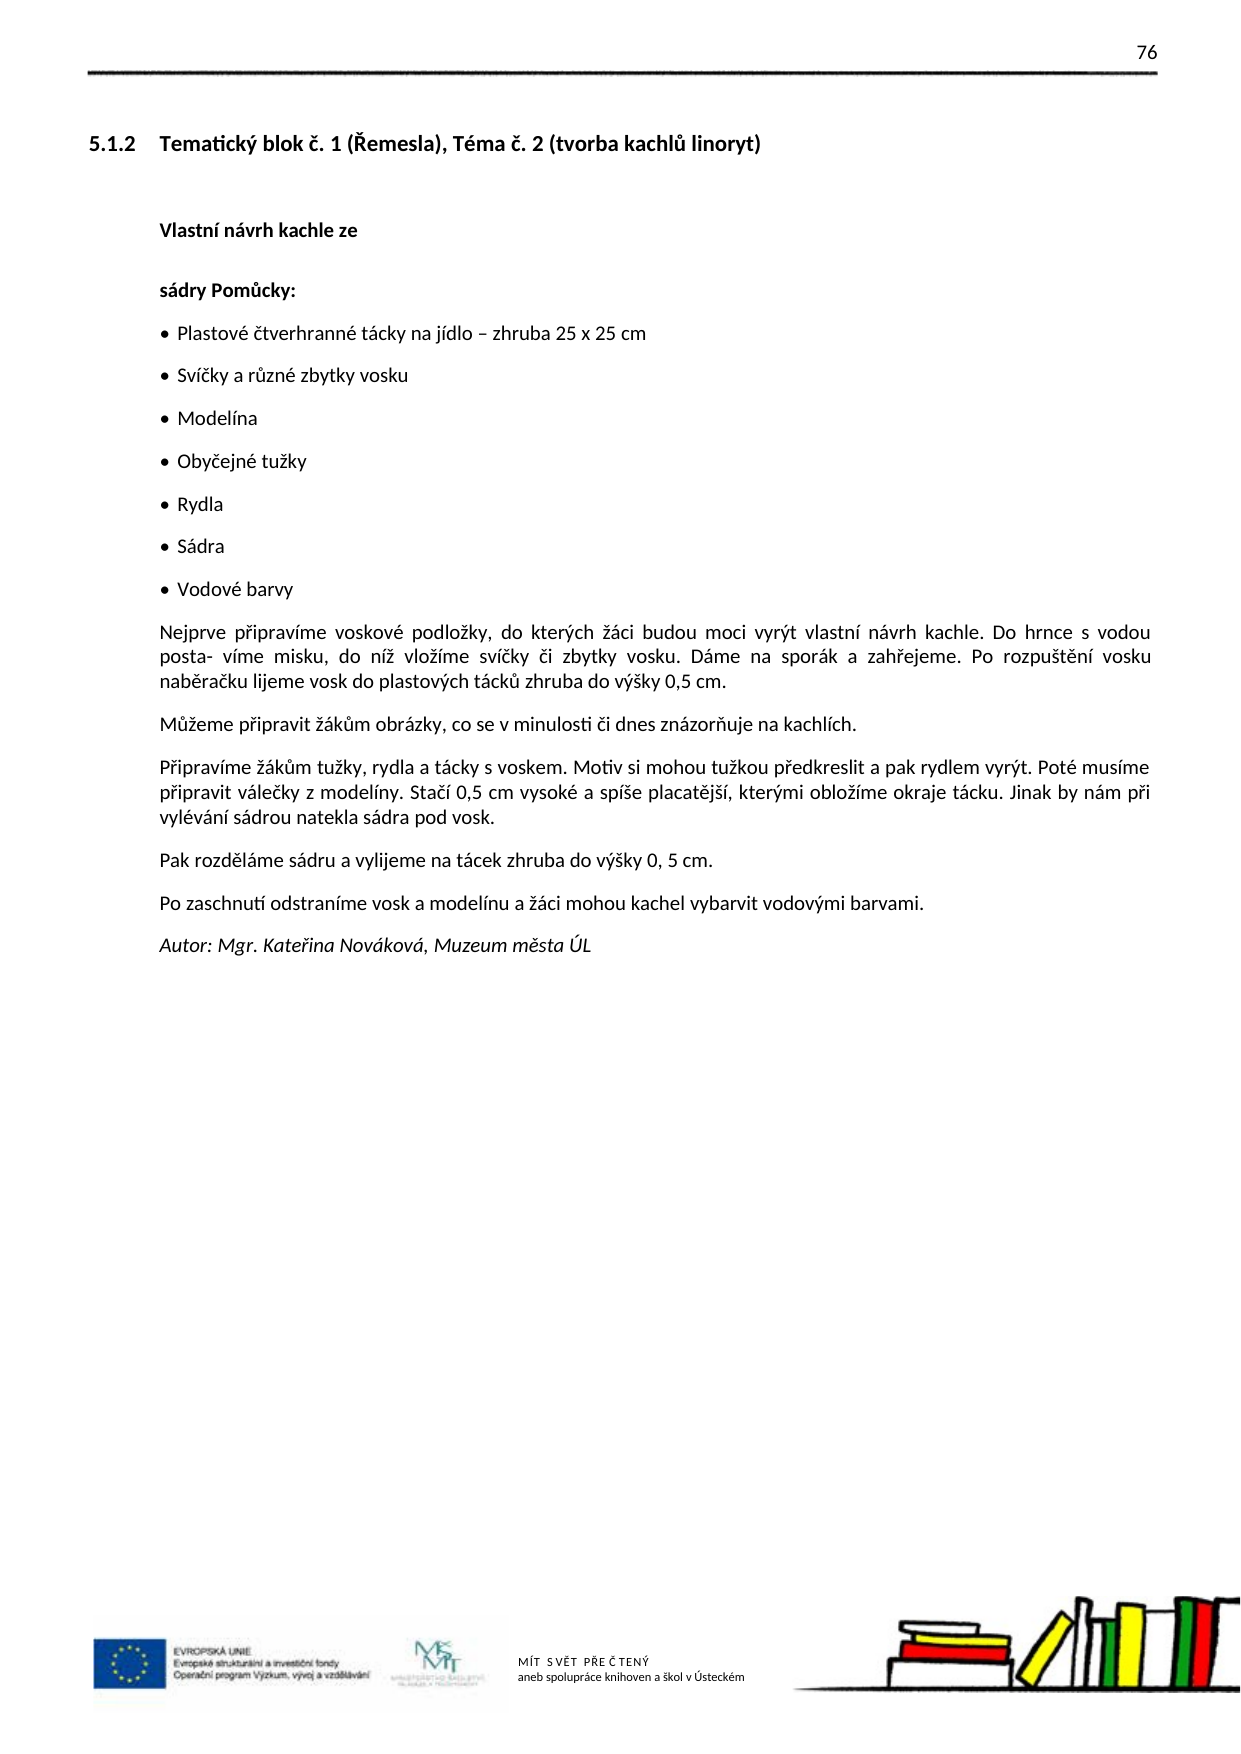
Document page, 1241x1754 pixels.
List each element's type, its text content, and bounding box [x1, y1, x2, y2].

list Sádra [159, 533, 1167, 559]
list Rydla [159, 491, 1167, 516]
subtitle Tematický blok č. 1 (Řemesla), Téma č. 2 (tvorba kachlů linoryt) [88, 129, 1167, 157]
list Modelína [159, 405, 1167, 431]
list Svíčky a různé zbytky vosku [159, 363, 1167, 388]
text Můžeme připravit žákům obrázky, co se v minulosti či dnes znázorňuje na kachlích. [159, 712, 1167, 737]
picture [792, 1596, 1241, 1693]
picture [87, 70, 1158, 77]
picture [93, 1615, 509, 1713]
list Plastové čtverhranné tácky na jídlo – zhruba 25 x 25 cm [159, 320, 1167, 345]
text Po zaschnutí odstraníme vosk a modelínu a žáci mohou kachel vybarvit vodovými barvami. [159, 890, 1167, 915]
list Obyčejné tužky [159, 448, 1167, 473]
subtitle Vlastní návrh kachle ze sádry Pomůcky: [159, 182, 409, 303]
text Nejprve připravíme voskové podložky, do kterých žáci budou moci vyrýt vlastní návrh kachle. Do hrnce s vodou posta- víme misku, do níž vložíme svíčky či zbytky vosku. Dáme na sporák a zahřejeme. Po rozpuštění vosku naběračku lijeme vosk do plastových tácků zhruba do výšky 0,5 cm. [159, 619, 1152, 694]
text Pak rozděláme sádru a vylijeme na tácek zhruba do výšky 0, 5 cm. [159, 847, 1167, 873]
text Připravíme žákům tužky, rydla a tácky s voskem. Motiv si mohou tužkou předkreslit a pak rydlem vyrýt. Poté musíme připravit válečky z modelíny. Stačí 0,5 cm vysoké a spíše placatější, kterými obložíme okraje tácku. Jinak by nám při vylévání sádrou natekla sádra pod vosk. [159, 755, 1152, 830]
text Autor: Mgr. Kateřina Nováková, Muzeum města ÚL [159, 933, 1167, 958]
list Vodové barvy [159, 576, 1167, 602]
